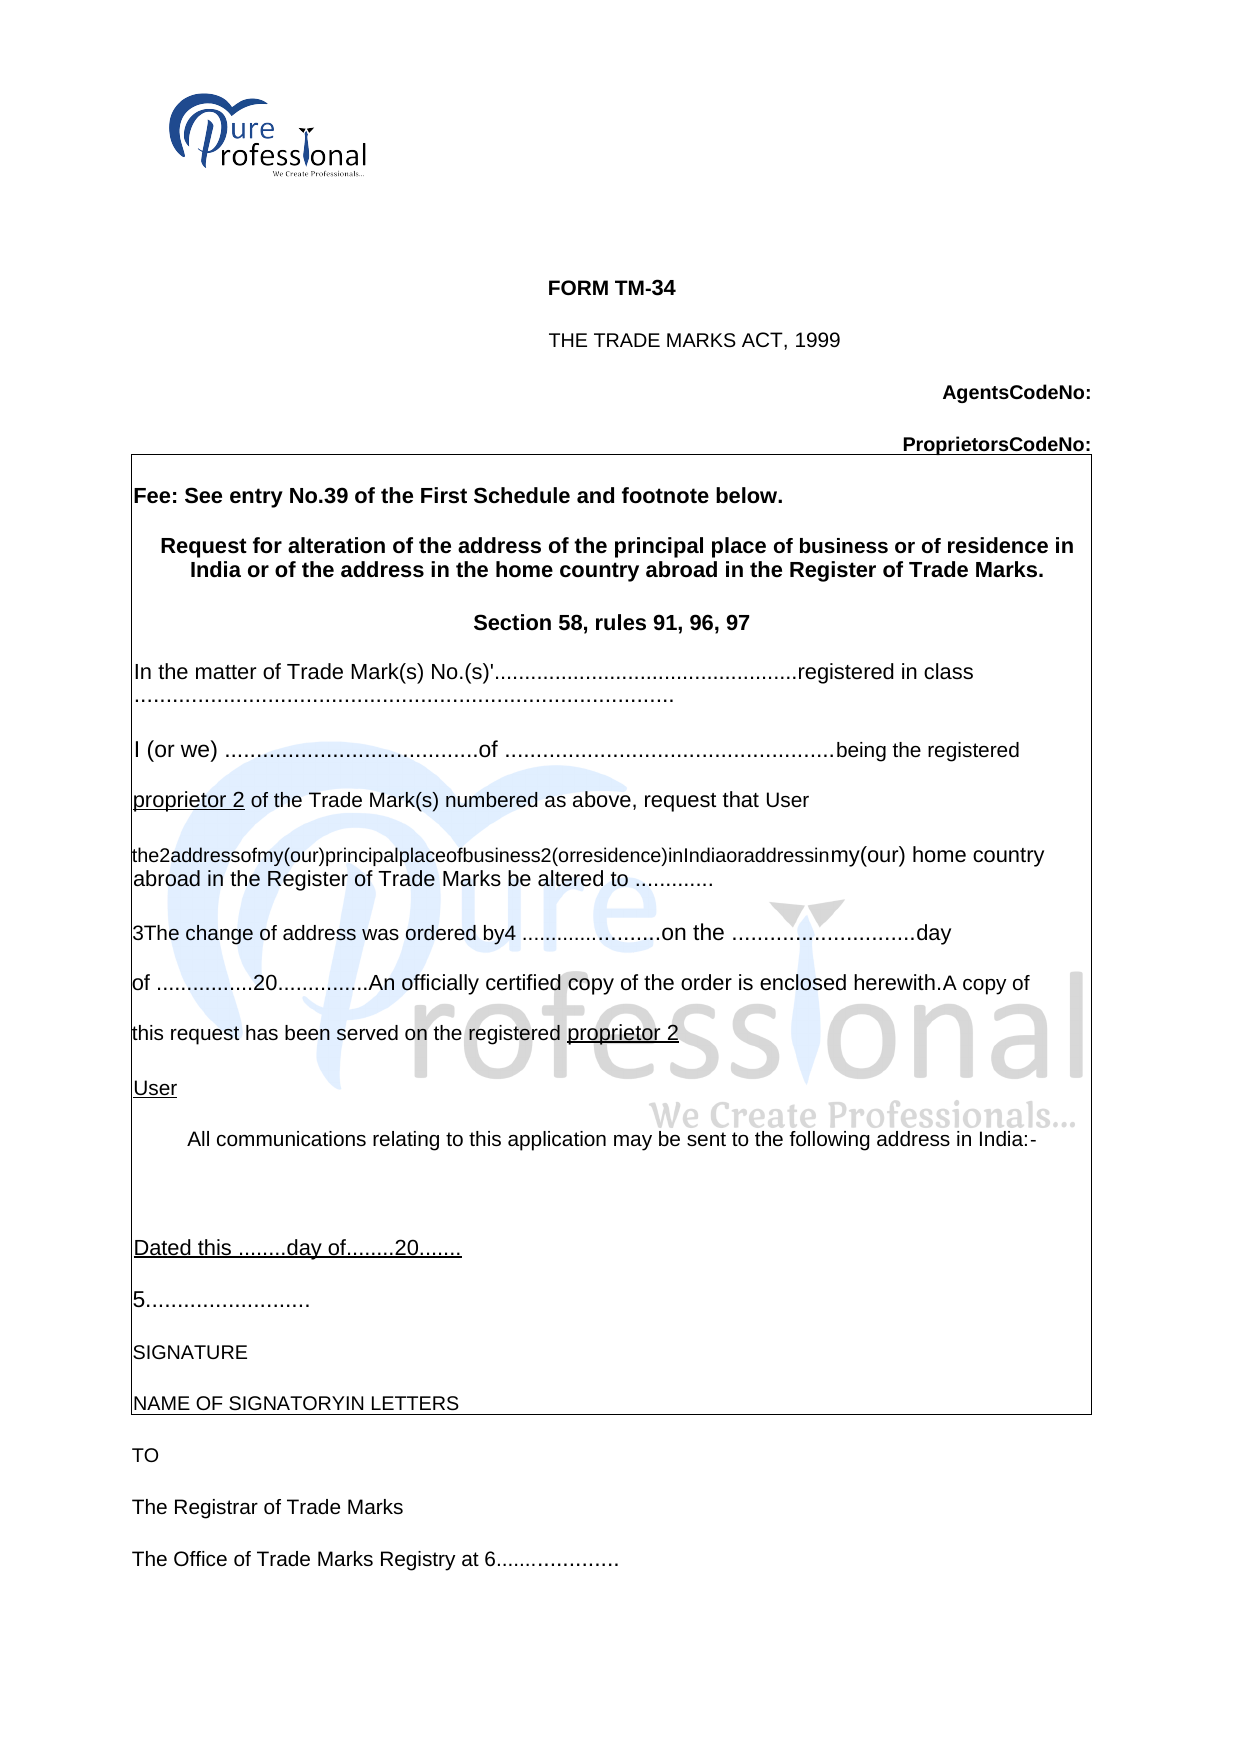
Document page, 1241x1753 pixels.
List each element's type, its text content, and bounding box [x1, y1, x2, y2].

text The Office of Trade Marks Registry at 6.................... [132, 1545, 1092, 1571]
picture [131, 0, 403, 271]
text All communications relating to this application may be sent to the following address in India:- [132, 1127, 1092, 1151]
text User [133, 1076, 1092, 1099]
text Fee: See entry No.39 of the First Schedule and footnote below. [133, 483, 1092, 508]
text Section 58, rules 91, 96, 97 [132, 610, 1092, 635]
text I (or we) ........................................of ....................................................being the registered proprietor 2 of the Trade Mark(s) numbered as above, request that User [133, 736, 1039, 812]
text THE TRADE MARKS ACT, 1999 [132, 328, 840, 352]
text the2addressofmy(our)principalplaceofbusiness2(orresidence)inIndiaoraddressinmy(our) home country abroad in the Register of Trade Marks be altered to ............. [132, 844, 1092, 891]
text 5.......................... [132, 1286, 1092, 1312]
text TO [132, 1444, 1092, 1467]
text 3The change of address was ordered by4 .......................on the .............................day of ................20...............An officially certified copy of the order is enclosed herewith.A copy of this request has been served on the registered proprietor 2 [132, 919, 1066, 1045]
text The Registrar of Trade Marks [132, 1495, 1092, 1519]
text Dated this ........day of........20....... [133, 1234, 1092, 1259]
text Request for alteration of the address of the principal place of business or of residence in India or of the address in the home country abroad in the Register of Trade Marks. [148, 535, 1086, 582]
text FORM TM-34 [132, 275, 1092, 300]
text ProprietorsCodeNo: [132, 433, 1091, 456]
text SIGNATURE [132, 1341, 1092, 1363]
text AgentsCodeNo: [132, 381, 1091, 403]
text In the matter of Trade Mark(s) No.(s)'..................................................registered in class ..................................................................................... [134, 662, 1083, 707]
text NAME OF SIGNATORYIN LETTERS [133, 1392, 1092, 1415]
